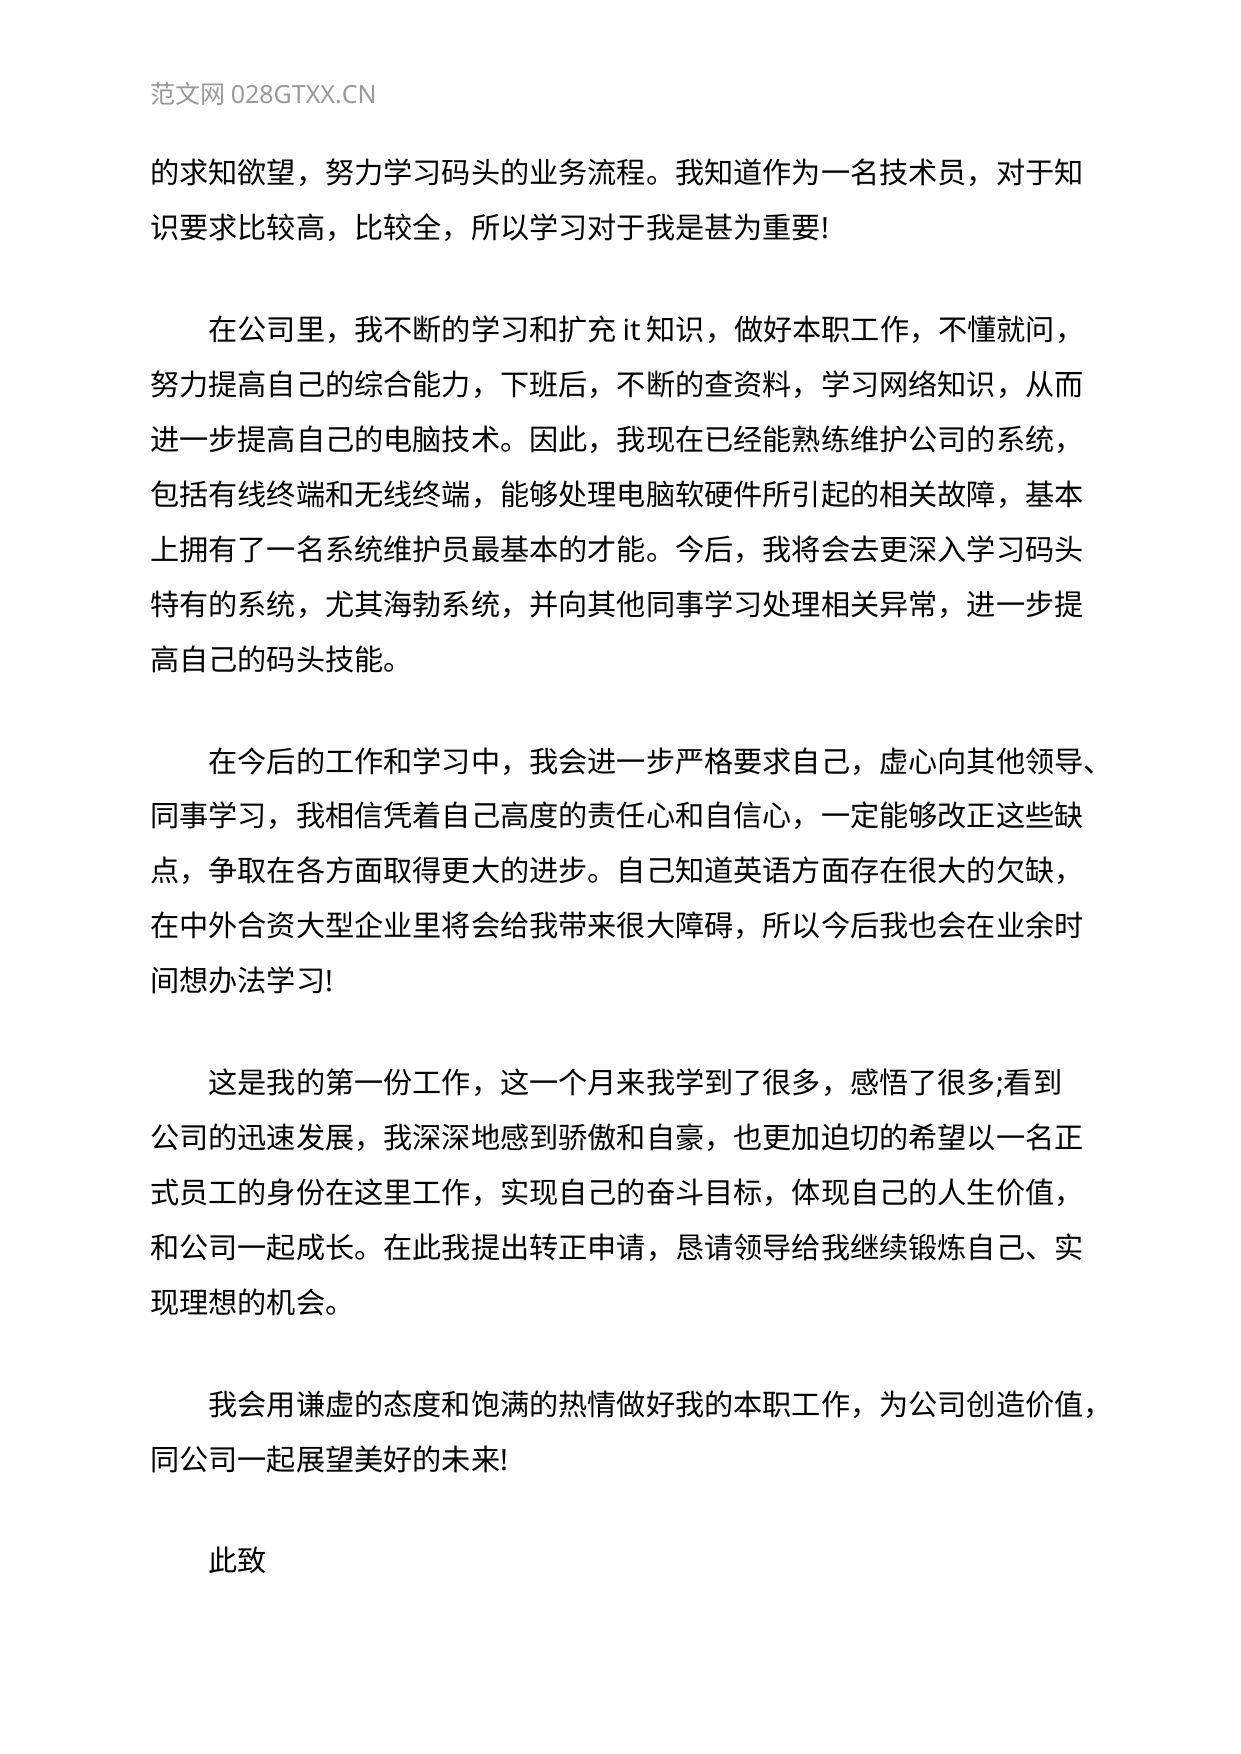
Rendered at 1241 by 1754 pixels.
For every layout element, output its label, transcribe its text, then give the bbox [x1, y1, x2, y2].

text 这是我的第一份工作，这一个月来我学到了很多，感悟了很多;看到公司的迅速发展，我深深地感到骄傲和自豪，也更加迫切的希望以一名正式员工的身份在这里工作，实现自己的奋斗目标，体现自己的人生价值，和公司一起成长。在此我提出转正申请，恳请领导给我继续锻炼自己、实现理想的机会。 [150, 1060, 1090, 1322]
text 在公司里，我不断的学习和扩充it知识，做好本职工作，不懂就问，努力提高自己的综合能力，下班后，不断的查资料，学习网络知识，从而进一步提高自己的电脑技术。因此，我现在已经能熟练维护公司的系统，包括有线终端和无线终端，能够处理电脑软硬件所引起的相关故障，基本上拥有了一名系统维护员最基本的才能。今后，我将会去更深入学习码头特有的系统，尤其海勃系统，并向其他同事学习处理相关异常，进一步提高自己的码头技能。 [150, 307, 1090, 679]
text 此致 [150, 1538, 1090, 1580]
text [150, 150, 1090, 247]
text 我会用谦虚的态度和饱满的热情做好我的本职工作，为公司创造价值，同公司一起展望美好的未来! [150, 1381, 1090, 1478]
text 在今后的工作和学习中，我会进一步严格要求自己，虚心向其他领导、同事学习，我相信凭着自己高度的责任心和自信心，一定能够改正这些缺点，争取在各方面取得更大的进步。自己知道英语方面存在很大的欠缺，在中外合资大型企业里将会给我带来很大障碍，所以今后我也会在业余时间想办法学习! [150, 738, 1090, 1000]
